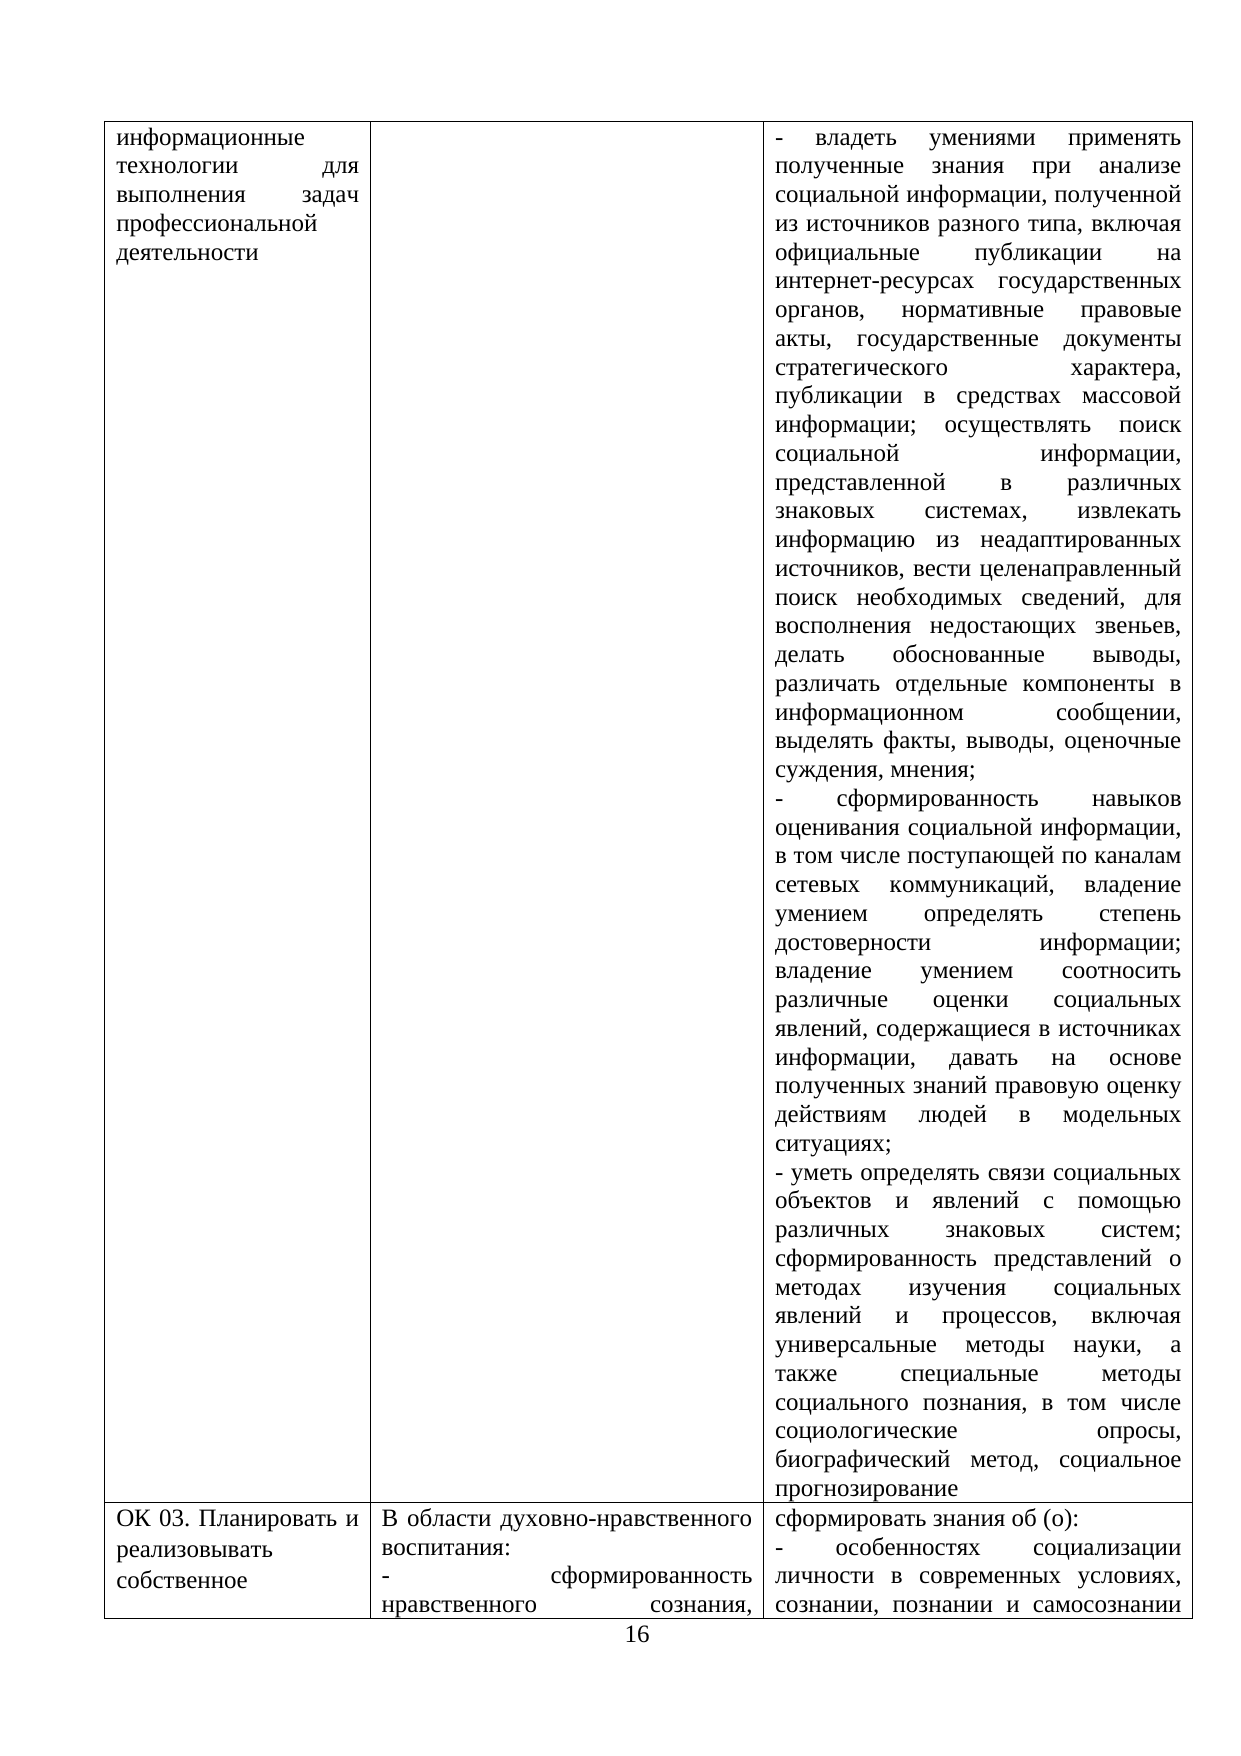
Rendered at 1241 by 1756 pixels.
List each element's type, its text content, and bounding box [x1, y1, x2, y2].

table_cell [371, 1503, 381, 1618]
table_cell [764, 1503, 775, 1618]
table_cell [105, 1503, 370, 1618]
table_cell [371, 122, 763, 1502]
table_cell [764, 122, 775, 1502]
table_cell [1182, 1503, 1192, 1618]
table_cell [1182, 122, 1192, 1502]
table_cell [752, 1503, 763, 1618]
